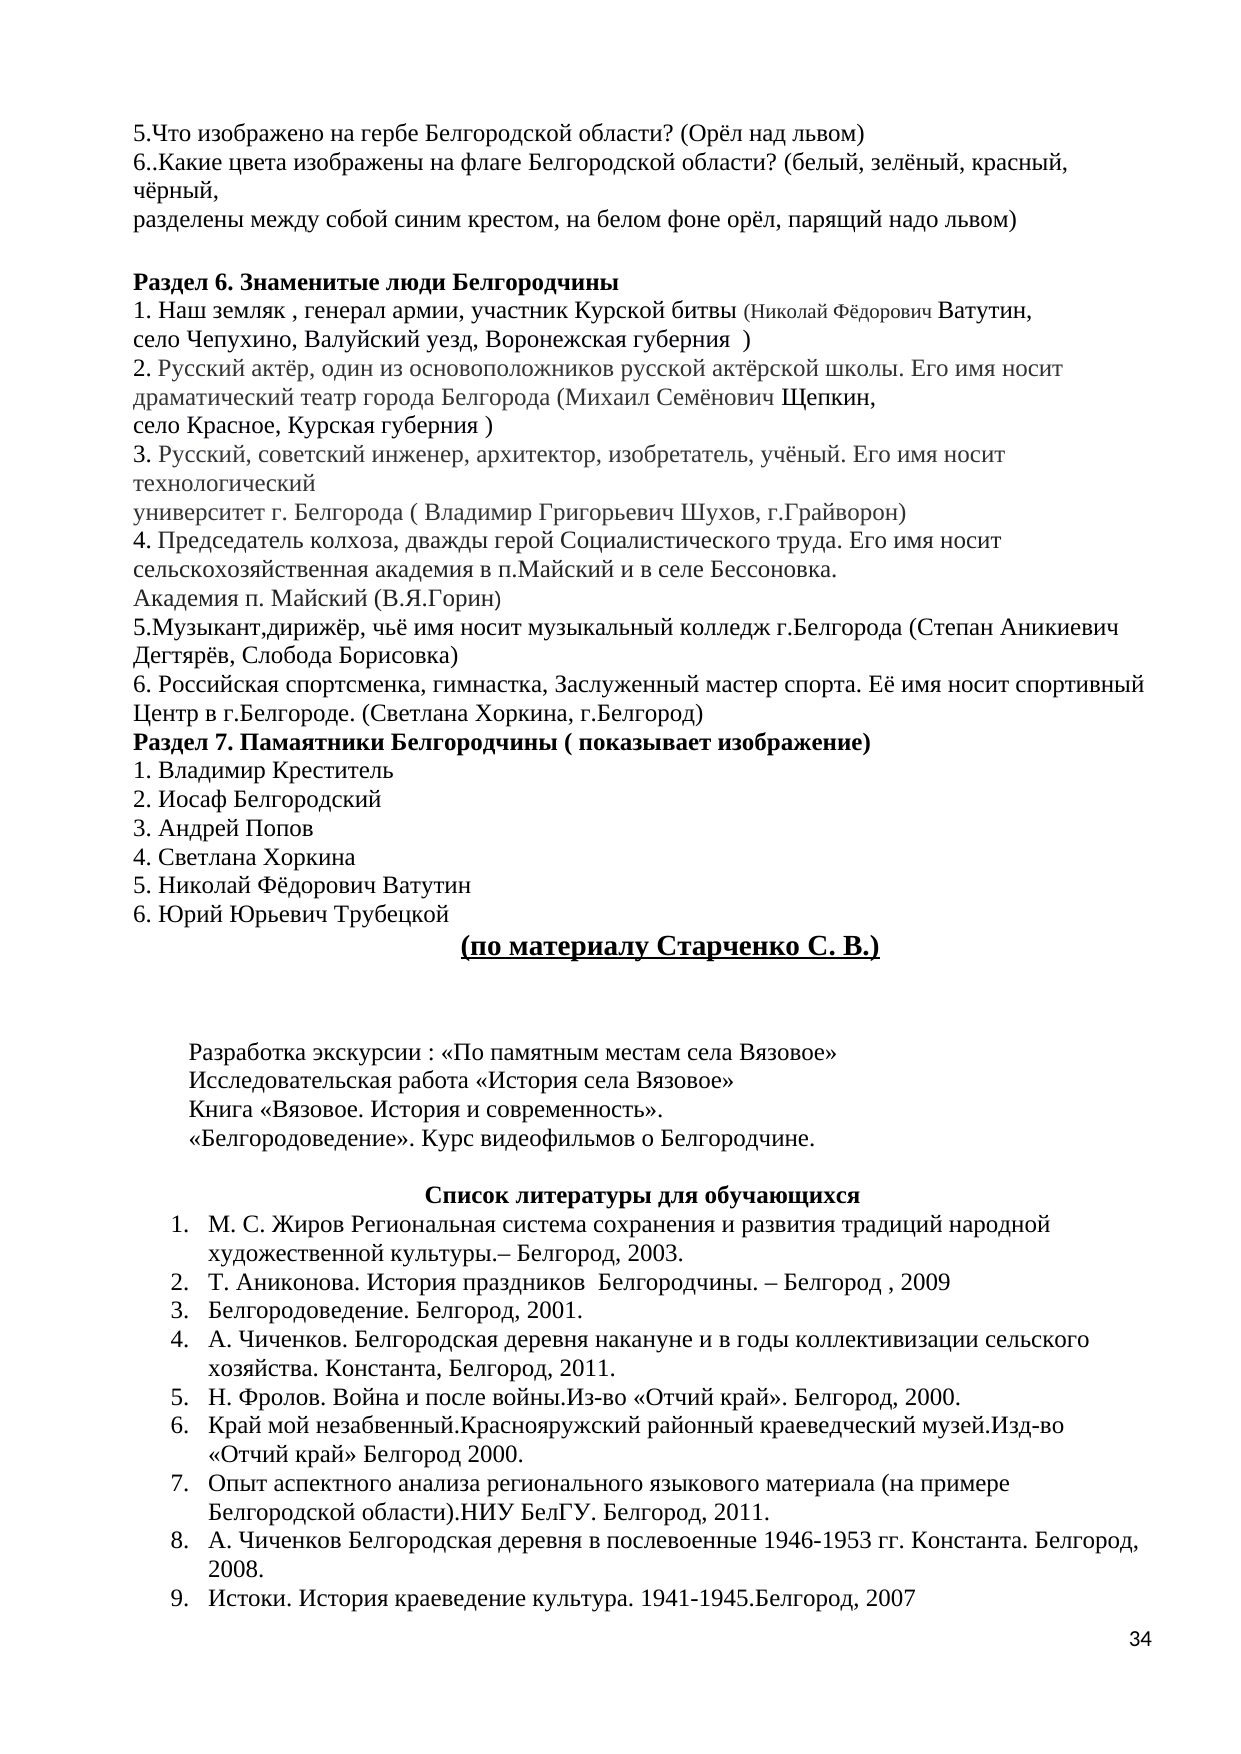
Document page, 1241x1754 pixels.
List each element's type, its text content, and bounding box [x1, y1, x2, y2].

text 1. Наш земляк , генерал армии, участник Курской битвы (Николай Фёдорович Ватутин, [133, 295, 1152, 324]
text 6. Российская спортсменка, гимнастка, Заслуженный мастер спорта. Её имя носит спортивный [133, 669, 1152, 698]
text Книга «Вязовое. История и современность». [133, 1094, 1152, 1123]
text сельскохозяйственная академия в п.Майский и в селе Бессоновка. [133, 554, 1152, 583]
text Академия п. Майский (В.Я.Горин) [133, 583, 1152, 612]
list Опыт аспектного анализа регионального языкового материала (на примере Белгородской области).НИУ БелГУ. Белгород, 2011. [170, 1468, 1152, 1525]
list Край мой незабвенный.Краснояружский районный краеведческий музей.Изд-во «Отчий край» Белгород 2000. [170, 1410, 1152, 1468]
text село Красное, Курская губерния ) [133, 410, 1152, 439]
list А. Чиченков. Белгородская деревня накануне и в годы коллективизации сельского хозяйства. Константа, Белгород, 2011. [170, 1324, 1152, 1382]
text драматический театр города Белгорода (Михаил Семёнович Щепкин, [133, 382, 1152, 410]
list А. Чиченков Белгородская деревня в послевоенные 1946-1953 гг. Константа. Белгород, 2008. [170, 1525, 1152, 1583]
text 2. Иосаф Белгородский [133, 784, 1152, 813]
text (по материалу Старченко С. В.) [133, 928, 1152, 961]
text Исследовательская работа «История села Вязовое» [133, 1065, 1152, 1094]
text 4. Председатель колхоза, дважды герой Социалистического труда. Его имя носит [133, 525, 1152, 554]
text 5. Николай Фёдорович Ватутин [133, 870, 1152, 899]
text 1. Владимир Креститель [133, 755, 1152, 784]
text 2. Русский актёр, один из основоположников русской актёрской школы. Его имя носит [133, 353, 1152, 382]
text 6. Юрий Юрьевич Трубецкой [133, 899, 1152, 928]
text 3. Русский, советский инженер, архитектор, изобретатель, учёный. Его имя носит технологический [133, 439, 1152, 497]
text 3. Андрей Попов [133, 813, 1152, 842]
text Раздел 6. Знаменитые люди Белгородчины [133, 267, 1152, 295]
text 4. Светлана Хоркина [133, 842, 1152, 870]
text 5.Что изображено на гербе Белгородской области? (Орёл над львом) 6..Какие цвета изображены на флаге Белгородской области? (белый, зелёный, красный, чёрный, [133, 118, 1152, 204]
text Раздел 7. Памаятники Белгородчины ( показывает изображение) [133, 727, 1152, 755]
list Т. Аниконова. История праздников Белгородчины. – Белгород , 2009 [170, 1267, 1152, 1295]
text разделены между собой синим крестом, на белом фоне орёл, парящий надо львом) [133, 204, 1152, 233]
list Н. Фролов. Война и после войны.Из-во «Отчий край». Белгород, 2000. [170, 1382, 1152, 1410]
text Центр в г.Белгороде. (Светлана Хоркина, г.Белгород) [133, 698, 1152, 727]
text 5.Музыкант,дирижёр, чьё имя носит музыкальный колледж г.Белгорода (Степан Аникиевич [133, 612, 1152, 640]
list Белгородоведение. Белгород, 2001. [170, 1295, 1152, 1324]
text Дегтярёв, Слобода Борисовка) [133, 640, 1152, 669]
text Разработка экскурсии : «По памятным местам села Вязовое» [133, 1037, 1152, 1065]
list Истоки. История краеведение культура. 1941-1945.Белгород, 2007 [170, 1583, 1152, 1612]
list М. С. Жиров Региональная система сохранения и развития традиций народной художественной культуры.– Белгород, 2003. [170, 1209, 1152, 1267]
text университет г. Белгорода ( Владимир Григорьевич Шухов, г.Грайворон) [133, 497, 1152, 525]
text «Белгородоведение». Курс видеофильмов о Белгородчине. [133, 1123, 1152, 1152]
text село Чепухино, Валуйский уезд, Воронежская губерния ) [133, 324, 1152, 353]
text Список литературы для обучающихся [133, 1180, 1152, 1209]
